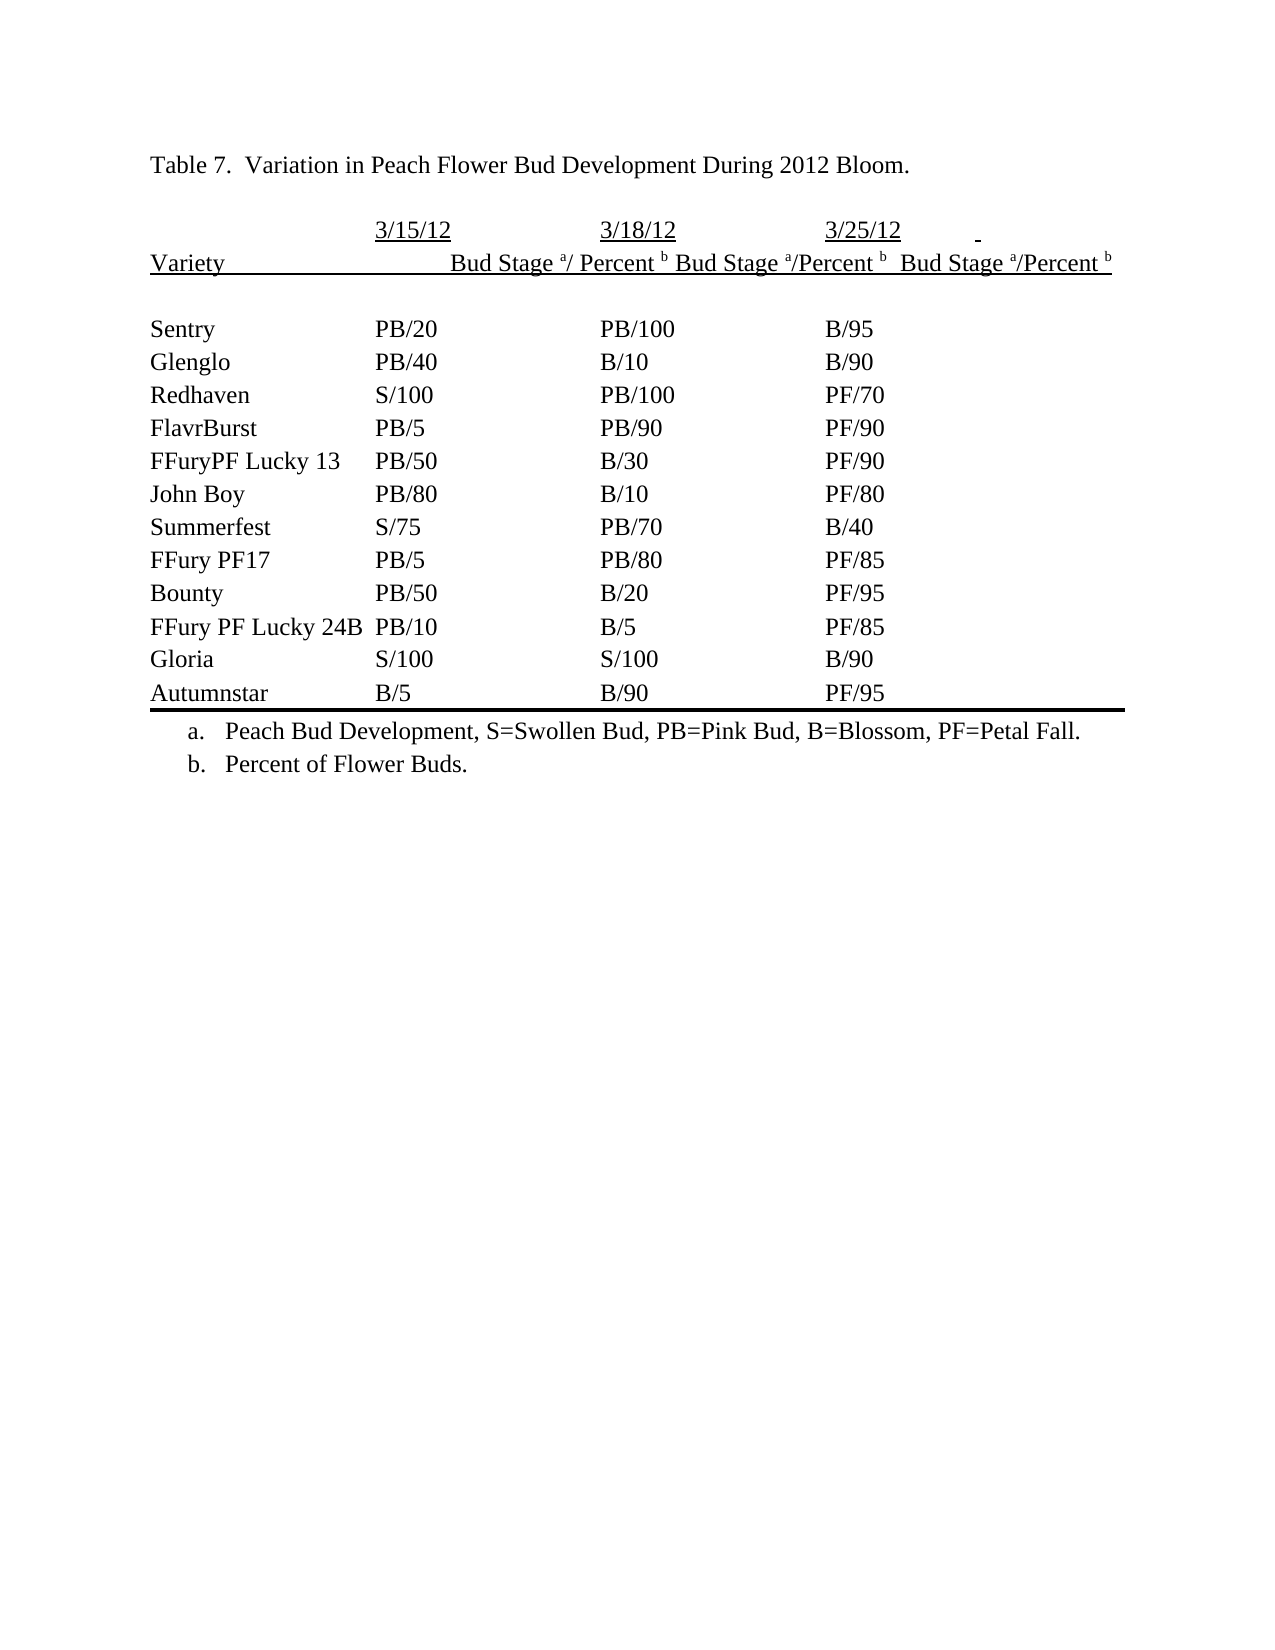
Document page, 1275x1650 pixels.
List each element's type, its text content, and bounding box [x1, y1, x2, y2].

text Variety Bud Stage a/ Percent b Bud Stage a/Percent b Bud Stage a/Percent b [150, 248, 1125, 277]
text FlavrBurst PB/5 PB/90 PF/90 [150, 413, 1125, 442]
text Sentry PB/20 PB/100 B/95 [150, 314, 1125, 343]
text Gloria S/100 S/100 B/90 [150, 644, 1125, 673]
text Redhaven S/100 PB/100 PF/70 [150, 380, 1125, 409]
text Table 7. Variation in Peach Flower Bud Development During 2012 Bloom. [150, 150, 1125, 179]
list Percent of Flower Buds. [187, 749, 1125, 778]
text Autumnstar B/5 B/90 PF/95 [150, 678, 1125, 708]
text FFuryPF Lucky 13 PB/50 B/30 PF/90 [150, 446, 1125, 475]
text FFury PF Lucky 24B PB/10 B/5 PF/85 [150, 612, 1125, 640]
list Peach Bud Development, S=Swollen Bud, PB=Pink Bud, B=Blossom, PF=Petal Fall. [187, 716, 1125, 744]
text Glenglo PB/40 B/10 B/90 [150, 347, 1125, 376]
text John Boy PB/80 B/10 PF/80 [150, 479, 1125, 508]
text Summerfest S/75 PB/70 B/40 [150, 512, 1125, 541]
text FFury PF17 PB/5 PB/80 PF/85 [150, 546, 1125, 574]
text 3/15/12 3/18/12 3/25/12 [150, 215, 1125, 244]
text Bounty PB/50 B/20 PF/95 [150, 578, 1125, 607]
